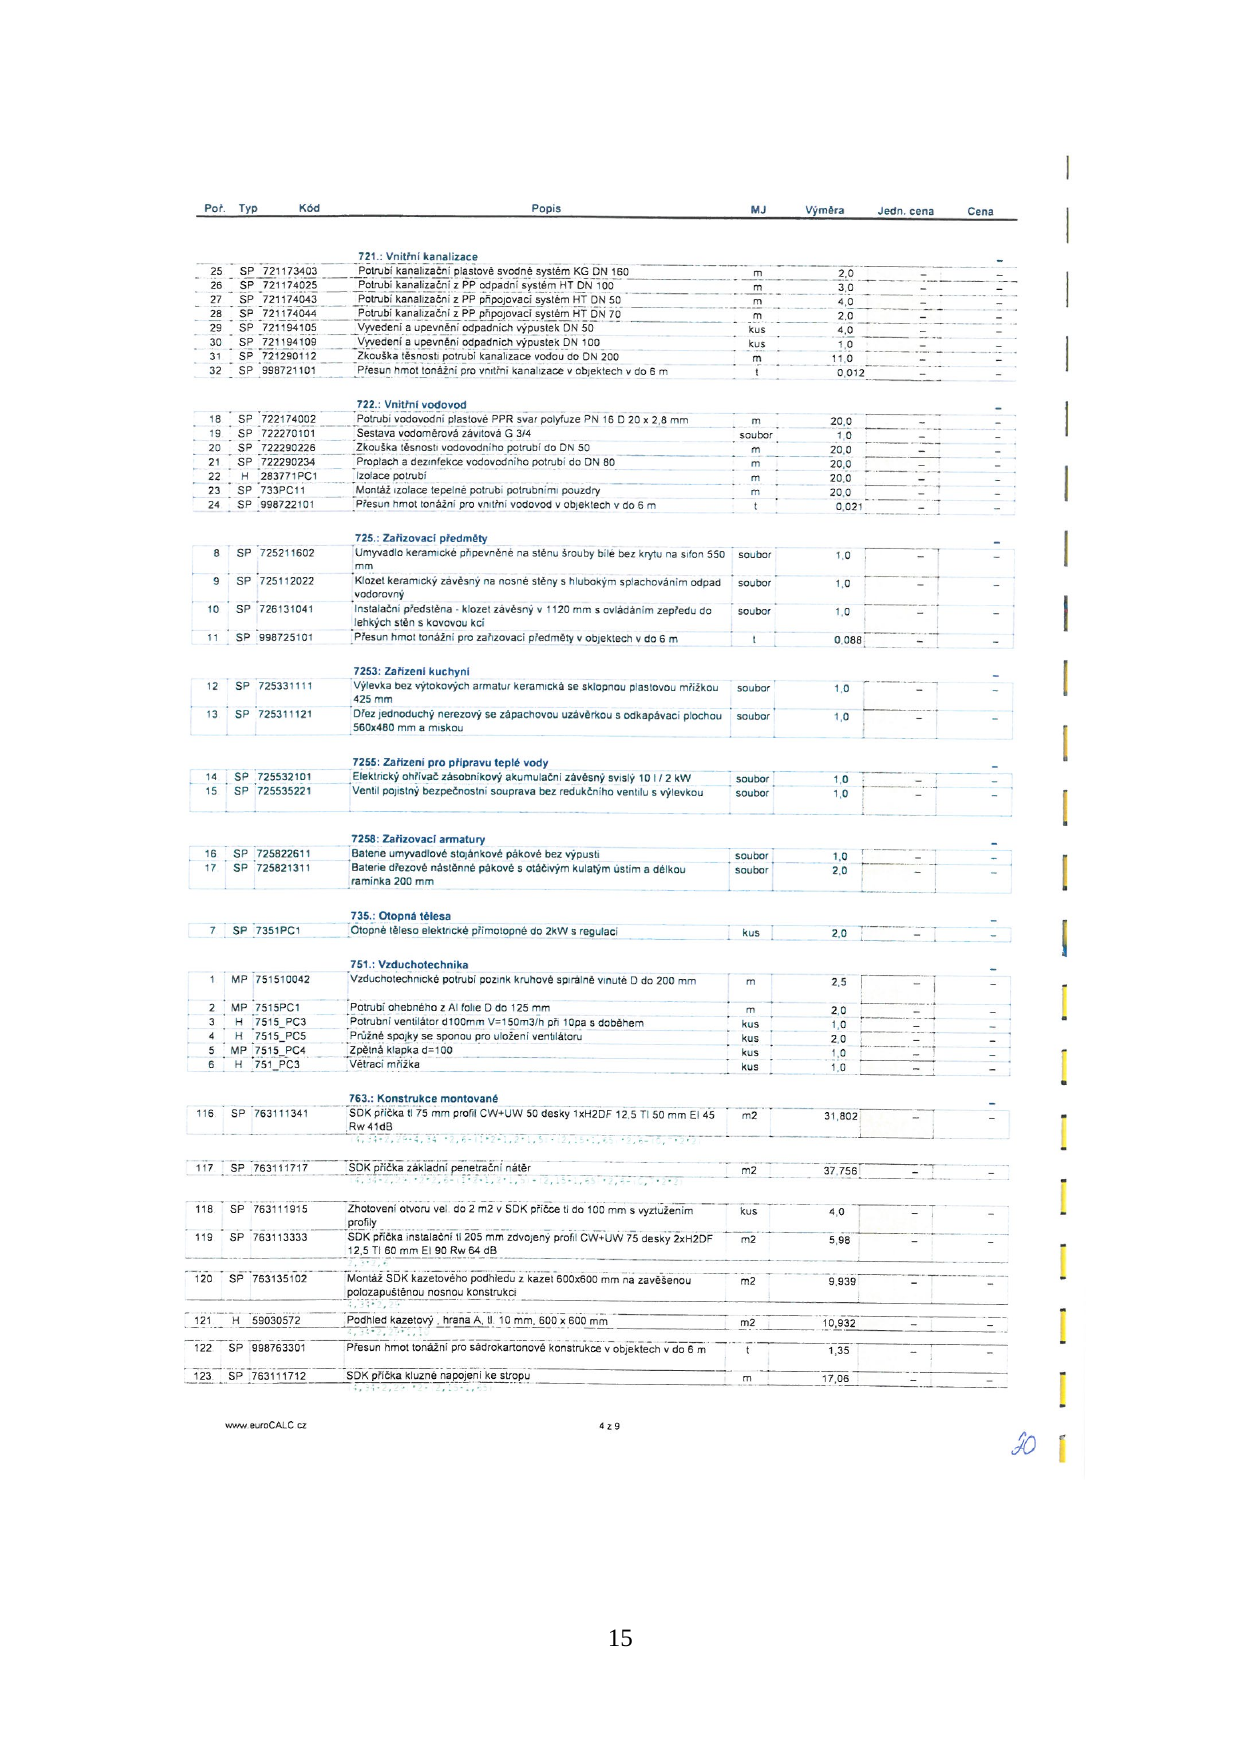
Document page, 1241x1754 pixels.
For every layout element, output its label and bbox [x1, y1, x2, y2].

picture [147, 147, 1093, 1485]
